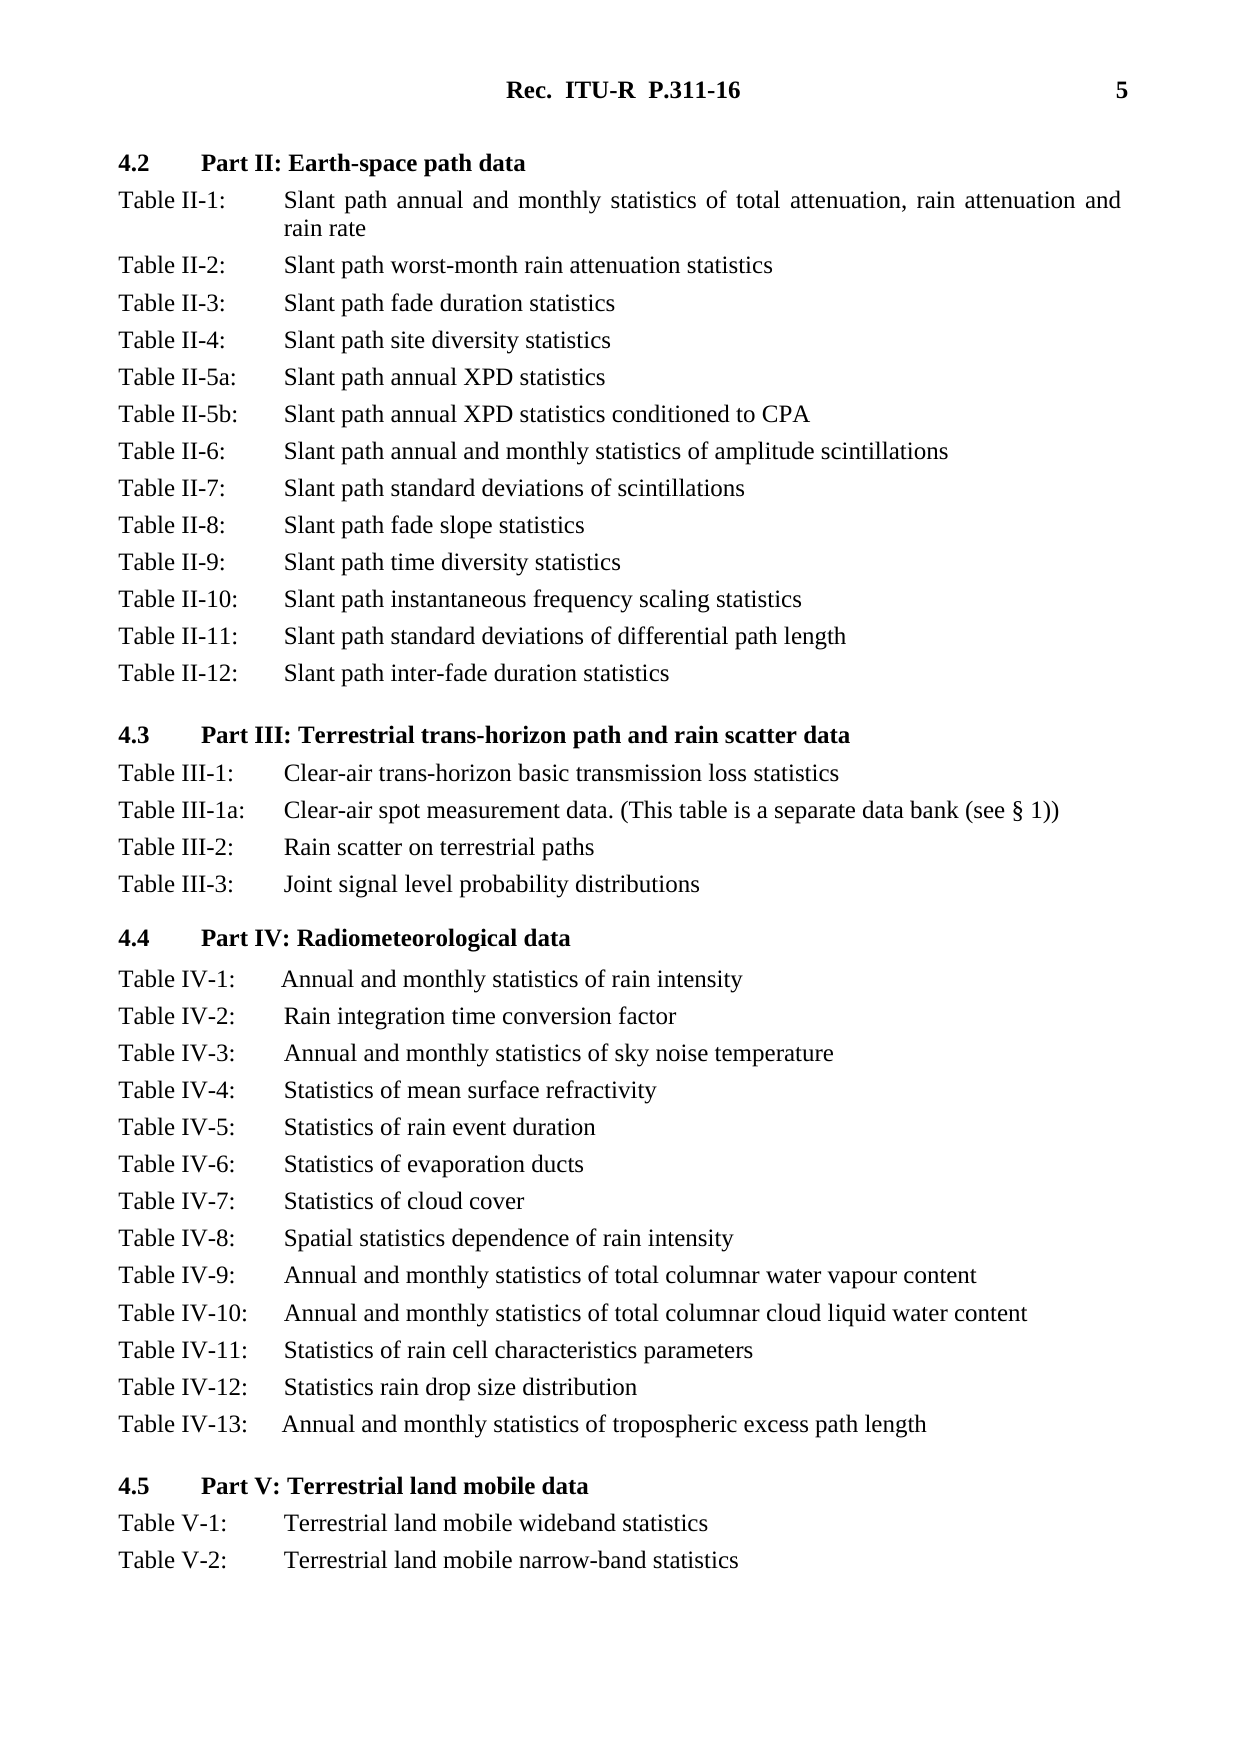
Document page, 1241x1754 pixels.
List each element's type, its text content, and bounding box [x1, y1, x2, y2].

text Table III-3: Joint signal level probability distributions [118, 869, 1122, 898]
text Table II-5b: Slant path annual XPD statistics conditioned to CPA [118, 399, 1122, 428]
text Table IV-13: Annual and monthly statistics of tropospheric excess path length [118, 1409, 1122, 1438]
text Table IV-2: Rain integration time conversion factor [118, 1001, 1122, 1030]
text Table IV-5: Statistics of rain event duration [118, 1112, 1122, 1141]
text Table IV-8: Spatial statistics dependence of rain intensity [118, 1223, 1122, 1252]
text Table IV-3: Annual and monthly statistics of sky noise temperature [118, 1038, 1122, 1067]
text Table II-3: Slant path fade duration statistics [118, 288, 1122, 316]
text Table IV-6: Statistics of evaporation ducts [118, 1149, 1122, 1178]
text Table II-12: Slant path inter-fade duration statistics [118, 658, 1122, 687]
text Table IV-9: Annual and monthly statistics of total columnar water vapour content [118, 1261, 1122, 1289]
text Table II-6: Slant path annual and monthly statistics of amplitude scintillations [118, 436, 1122, 465]
text Table IV-7: Statistics of cloud cover [118, 1186, 1122, 1215]
text Table IV-10: Annual and monthly statistics of total columnar cloud liquid water content [118, 1298, 1122, 1326]
text Table II-7: Slant path standard deviations of scintillations [118, 473, 1122, 502]
text Table II-10: Slant path instantaneous frequency scaling statistics [118, 584, 1122, 613]
text Table II-11: Slant path standard deviations of differential path length [118, 621, 1122, 650]
text Table II-1: Slant path annual and monthly statistics of total attenuation, rain attenuation and rain rate [118, 185, 1122, 242]
text Table II-8: Slant path fade slope statistics [118, 510, 1122, 539]
text Table IV-11: Statistics of rain cell characteristics parameters [118, 1335, 1122, 1363]
text Table IV-4: Statistics of mean surface refractivity [118, 1075, 1122, 1104]
text Table III-1a: Clear-air spot measurement data. (This table is a separate data bank (see § 1)) [118, 795, 1122, 823]
text Table III-1: Clear-air trans-horizon basic transmission loss statistics [118, 758, 1122, 786]
text Table II-5a: Slant path annual XPD statistics [118, 362, 1122, 391]
subtitle 4.2 Part II: Earth-space path data [118, 148, 1122, 176]
text Table IV-1: Annual and monthly statistics of rain intensity [118, 964, 1122, 993]
text Table V-1: Terrestrial land mobile wideband statistics [118, 1508, 1122, 1537]
text Table II-2: Slant path worst-month rain attenuation statistics [118, 251, 1122, 279]
text Table II-4: Slant path site diversity statistics [118, 325, 1122, 353]
subtitle 4.3 Part III: Terrestrial trans-horizon path and rain scatter data [118, 721, 1122, 749]
subtitle 4.5 Part V: Terrestrial land mobile data [118, 1471, 1122, 1500]
text Table V-2: Terrestrial land mobile narrow-band statistics [118, 1545, 1122, 1574]
text Table IV-12: Statistics rain drop size distribution [118, 1372, 1122, 1401]
subtitle 4.4 Part IV: Radiometeorological data [118, 923, 1122, 951]
text Table III-2: Rain scatter on terrestrial paths [118, 832, 1122, 861]
text Table II-9: Slant path time diversity statistics [118, 547, 1122, 576]
